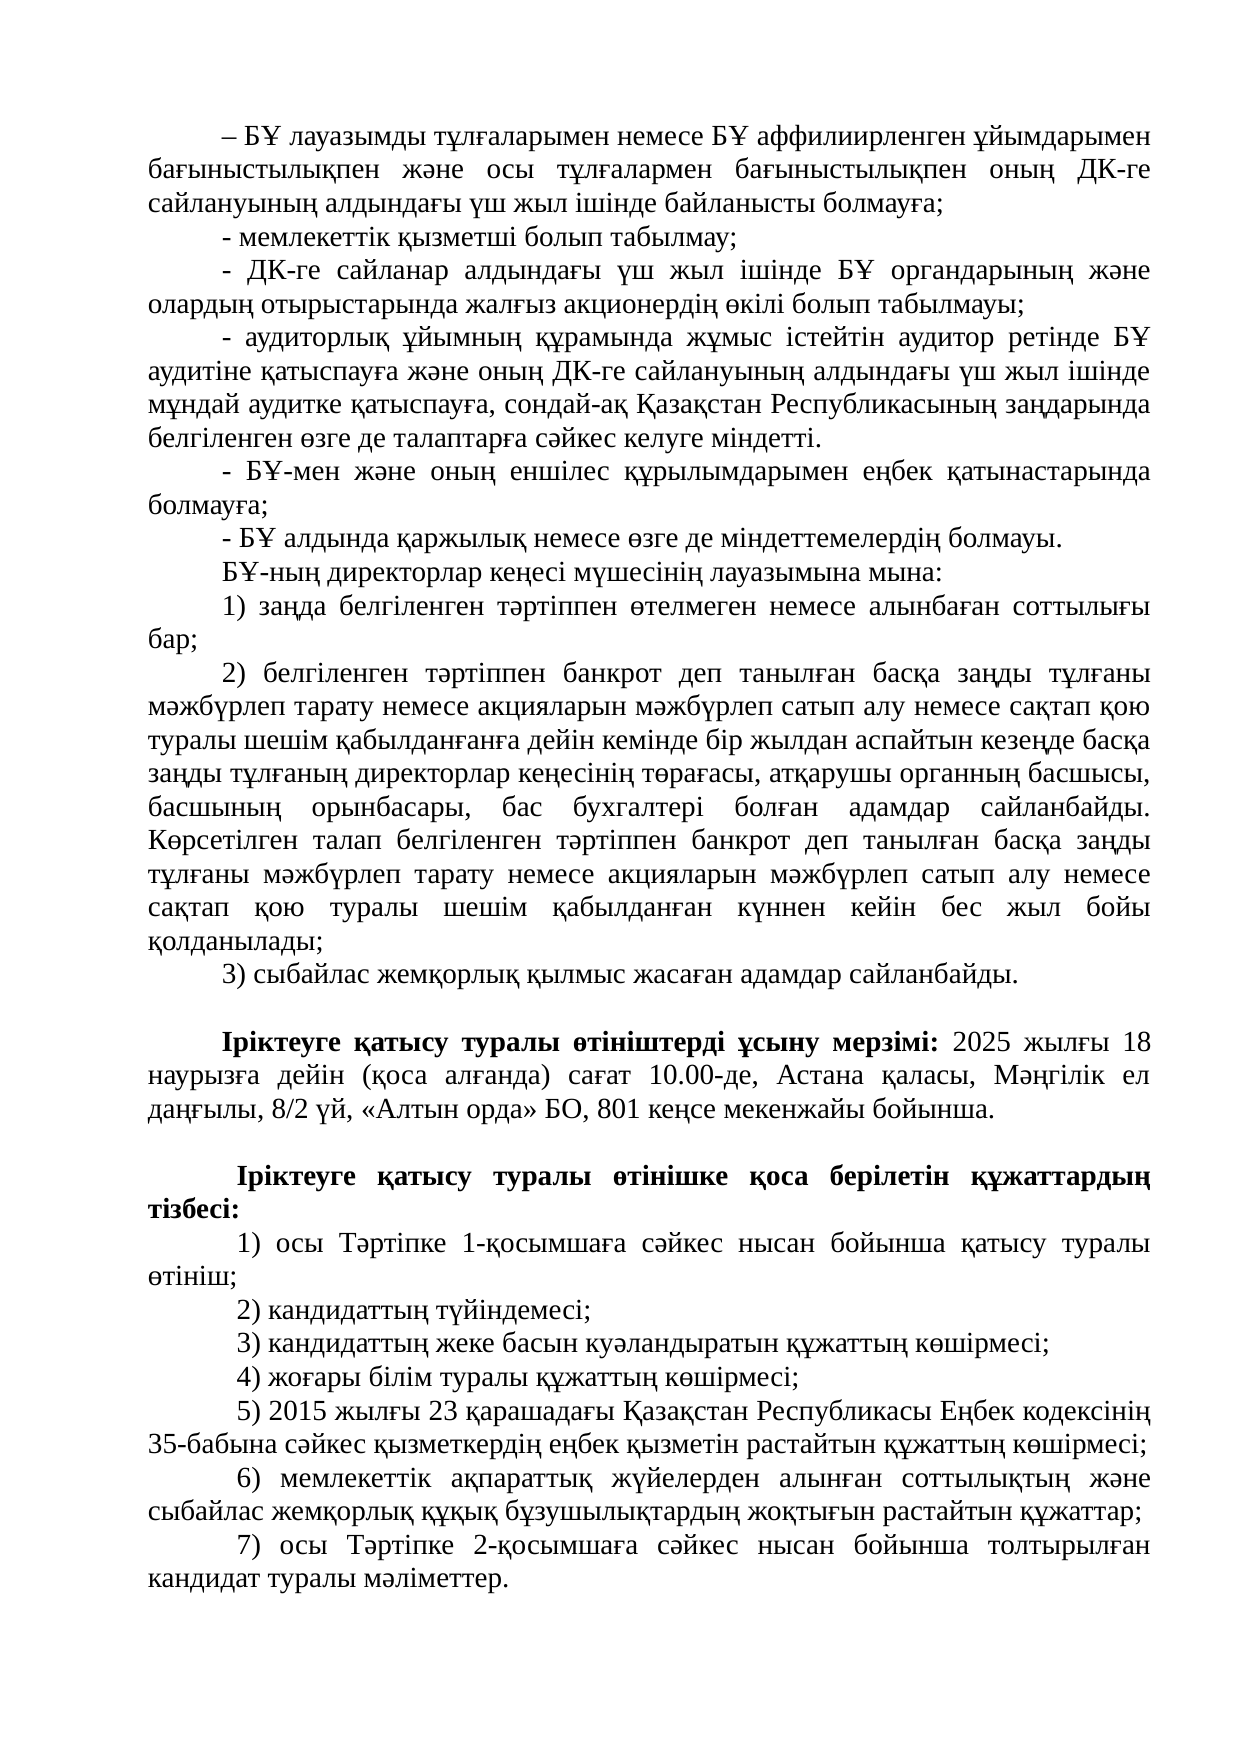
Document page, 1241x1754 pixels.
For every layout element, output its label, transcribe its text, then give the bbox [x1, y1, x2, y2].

list - аудиторлық ұйымның құрамында жұмыс істейтін аудитор ретінде БҰ аудитіне қатыспауға және оның ДК-ге сайлануының алдындағы үш жыл ішінде мұндай аудитке қатыспауға, сондай-ақ Қазақстан Республикасының заңдарында белгіленген өзге де талаптарға сәйкес келуге міндетті. [148, 319, 1152, 453]
list 4) жоғары білім туралы құжаттың көшірмесі; [148, 1359, 1152, 1393]
list Іріктеуге қатысу туралы өтінішке қоса берілетін құжаттардың тізбесі: [148, 1158, 1152, 1225]
list 1) осы Тәртіпке 1-қосымшаға сәйкес нысан бойынша қатысу туралы өтініш; [148, 1225, 1152, 1292]
list - мемлекеттік қызметші болып табылмау; [148, 219, 1152, 252]
list - БҰ алдында қаржылық немесе өзге де міндеттемелердің болмауы. [148, 521, 1152, 554]
list - ДК-ге сайланар алдындағы үш жыл ішінде БҰ органдарының және олардың отырыстарында жалғыз акционердің өкілі болып табылмауы; [148, 252, 1152, 319]
list - БҰ-мен және оның еншілес құрылымдарымен еңбек қатынастарында болмауға; [148, 453, 1152, 521]
list 3) кандидаттың жеке басын куәландыратын құжаттың көшірмесі; [148, 1326, 1152, 1359]
list БҰ-ның директорлар кеңесі мүшесінің лауазымына мына: [148, 554, 1152, 588]
text 3) сыбайлас жемқорлық қылмыс жасаған адамдар сайланбайды. [148, 957, 1152, 990]
list 1) заңда белгіленген тәртіппен өтелмеген немесе алынбаған соттылығы бар; [148, 588, 1152, 655]
list 5) 2015 жылғы 23 қарашадағы Қазақстан Республикасы Еңбек кодексінің 35-бабына сәйкес қызметкердің еңбек қызметін растайтын құжаттың көшірмесі; [148, 1393, 1152, 1460]
list 6) мемлекеттік ақпараттық жүйелерден алынған соттылықтың және сыбайлас жемқорлық құқық бұзушылықтардың жоқтығын растайтын құжаттар; [148, 1460, 1152, 1527]
list 2) кандидаттың түйіндемесі; [148, 1292, 1152, 1326]
list 2) белгіленген тәртіппен банкрот деп танылған басқа заңды тұлғаны мәжбүрлеп тарату немесе акцияларын мәжбүрлеп сатып алу немесе сақтап қою туралы шешім қабылданғанға дейін кемінде бір жылдан аспайтын кезеңде басқа заңды тұлғаның директорлар кеңесінің төрағасы, атқарушы органның басшысы, басшының орынбасары, бас бухгалтері болған адамдар сайланбайды. Көрсетілген талап белгіленген тәртіппен банкрот деп танылған басқа заңды тұлғаны мәжбүрлеп тарату немесе акцияларын мәжбүрлеп сатып алу немесе сақтап қою туралы шешім қабылданған күннен кейін бес жыл бойы қолданылады; [148, 655, 1152, 957]
list – БҰ лауазымды тұлғаларымен немесе БҰ аффилиирленген ұйымдарымен бағыныстылықпен және осы тұлғалармен бағыныстылықпен оның ДК-ге сайлануының алдындағы үш жыл ішінде байланысты болмауға; [148, 118, 1152, 219]
list 7) осы Тәртіпке 2-қосымшаға сәйкес нысан бойынша толтырылған кандидат туралы мәліметтер. [148, 1527, 1152, 1594]
text Іріктеуге қатысу туралы өтініштерді ұсыну мерзімі: 2025 жылғы 18 наурызға дейін (қоса алғанда) сағат 10.00-де, Астана қаласы, Мәңгілік ел даңғылы, 8/2 үй, «Алтын орда» БО, 801 кеңсе мекенжайы бойынша. [148, 1024, 1152, 1124]
